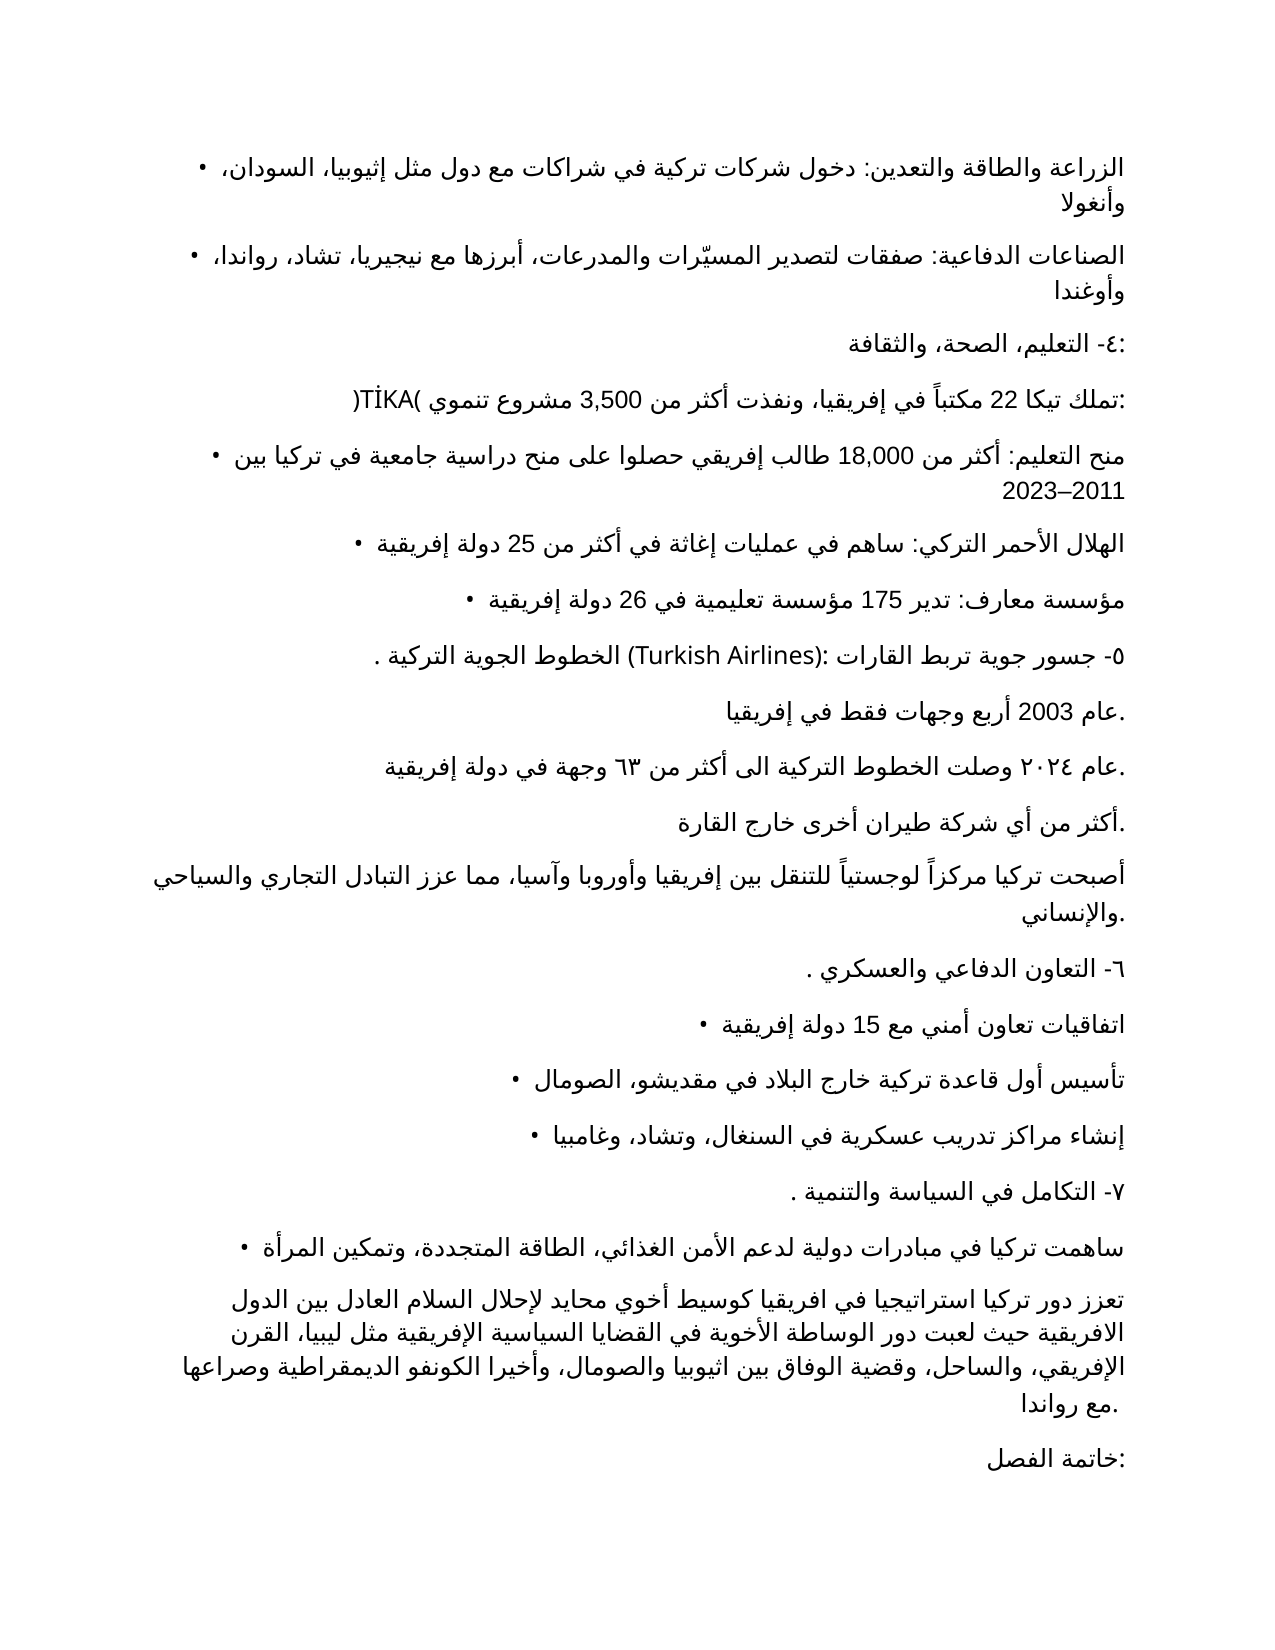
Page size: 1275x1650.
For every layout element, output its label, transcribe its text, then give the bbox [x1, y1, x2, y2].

text •⁠ ⁠الزراعة والطاقة والتعدين: دخول شركات تركية في شراكات مع دول مثل إثيوبيا، السودان، وأنغولا [150, 150, 1125, 217]
text . ٧- التكامل في السياسة والتنمية [150, 1174, 1125, 1208]
text ⁠)TİKA( تملك تيكا 22 مكتباً في إفريقيا، ونفذت أكثر من 3,500 مشروع تنموي: [150, 382, 1125, 416]
text •⁠ ⁠إنشاء مراكز تدريب عسكرية في السنغال، وتشاد، وغامبيا [150, 1118, 1125, 1152]
text ٤- التعليم، الصحة، والثقافة: [150, 326, 1125, 360]
text عام ٢٠٢٤ وصلت الخطوط التركية الى أكثر من ٦٣ وجهة في دولة إفريقية. [150, 749, 1125, 783]
text . الخطوط الجوية التركية (Turkish Airlines): ٥- جسور جوية تربط القارات [150, 637, 1125, 671]
text •⁠ ⁠اتفاقيات تعاون أمني مع 15 دولة إفريقية [150, 1006, 1125, 1040]
text •⁠ ⁠منح التعليم: أكثر من 18,000 طالب إفريقي حصلوا على منح دراسية جامعية في تركيا بين 2011–2023 [150, 438, 1125, 505]
text . ٦- التعاون الدفاعي والعسكري [150, 950, 1125, 984]
text •⁠ ⁠الهلال الأحمر التركي: ساهم في عمليات إغاثة في أكثر من 25 دولة إفريقية [150, 526, 1125, 560]
text •⁠ ⁠الصناعات الدفاعية: صفقات لتصدير المسيّرات والمدرعات، أبرزها مع نيجيريا، تشاد، رواندا، وأوغندا [150, 238, 1125, 305]
text أصبحت تركيا مركزاً لوجستياً للتنقل بين إفريقيا وأوروبا وآسيا، مما عزز التبادل التجاري والسياحي والإنساني. [150, 861, 1125, 929]
text •⁠ ⁠ساهمت تركيا في مبادرات دولية لدعم الأمن الغذائي، الطاقة المتجددة، وتمكين المرأة [150, 1229, 1125, 1264]
text •⁠ ⁠مؤسسة معارف: تدير 175 مؤسسة تعليمية في 26 دولة إفريقية [150, 582, 1125, 616]
text خاتمة الفصل: [150, 1441, 1125, 1475]
text تعزز دور تركيا استراتيجيا في افريقيا كوسيط أخوي محايد لإحلال السلام العادل بين الدول الافريقية حيث لعبت دور الوساطة الأخوية في القضايا السياسية الإفريقية مثل ليبيا، القرن الإفريقي، والساحل، وقضية الوفاق بين اثيوبيا والصومال، وأخيرا الكونفو الديمقراطية وصراعها مع رواندا. ⁠ [150, 1285, 1125, 1419]
text •⁠ ⁠تأسيس أول قاعدة تركية خارج البلاد في مقديشو، الصومال [150, 1062, 1125, 1096]
text ⁠ عام ⁠2003 أربع وجهات فقط في إفريقيا. [150, 693, 1125, 727]
text أكثر من أي شركة طيران أخرى خارج القارة. [150, 805, 1125, 839]
